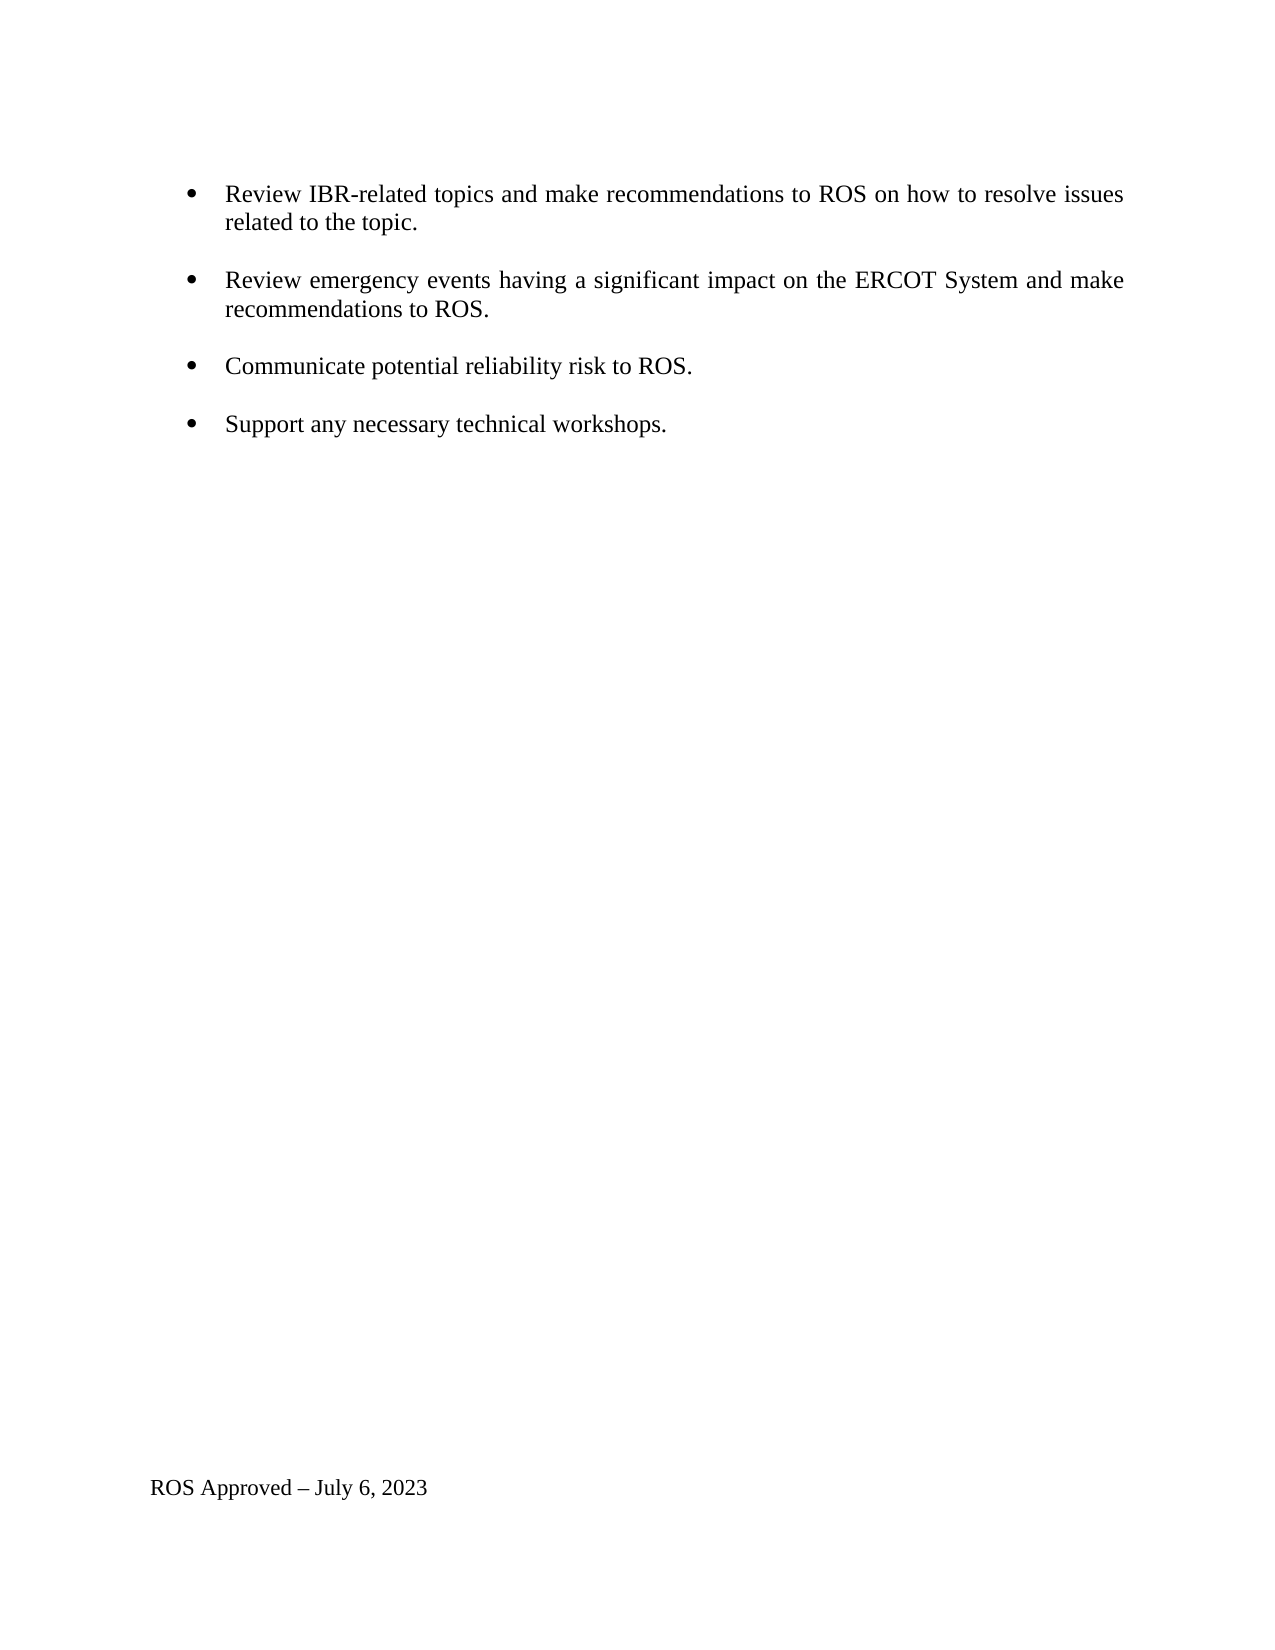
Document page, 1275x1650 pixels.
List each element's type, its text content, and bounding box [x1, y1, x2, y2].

list Communicate potential reliability risk to ROS. [187, 351, 1125, 380]
list Support any necessary technical workshops. [187, 409, 1125, 437]
list Review IBR-related topics and make recommendations to ROS on how to resolve issues related to the topic. [187, 179, 1125, 236]
list Review emergency events having a significant impact on the ERCOT System and make recommendations to ROS. [187, 265, 1125, 322]
